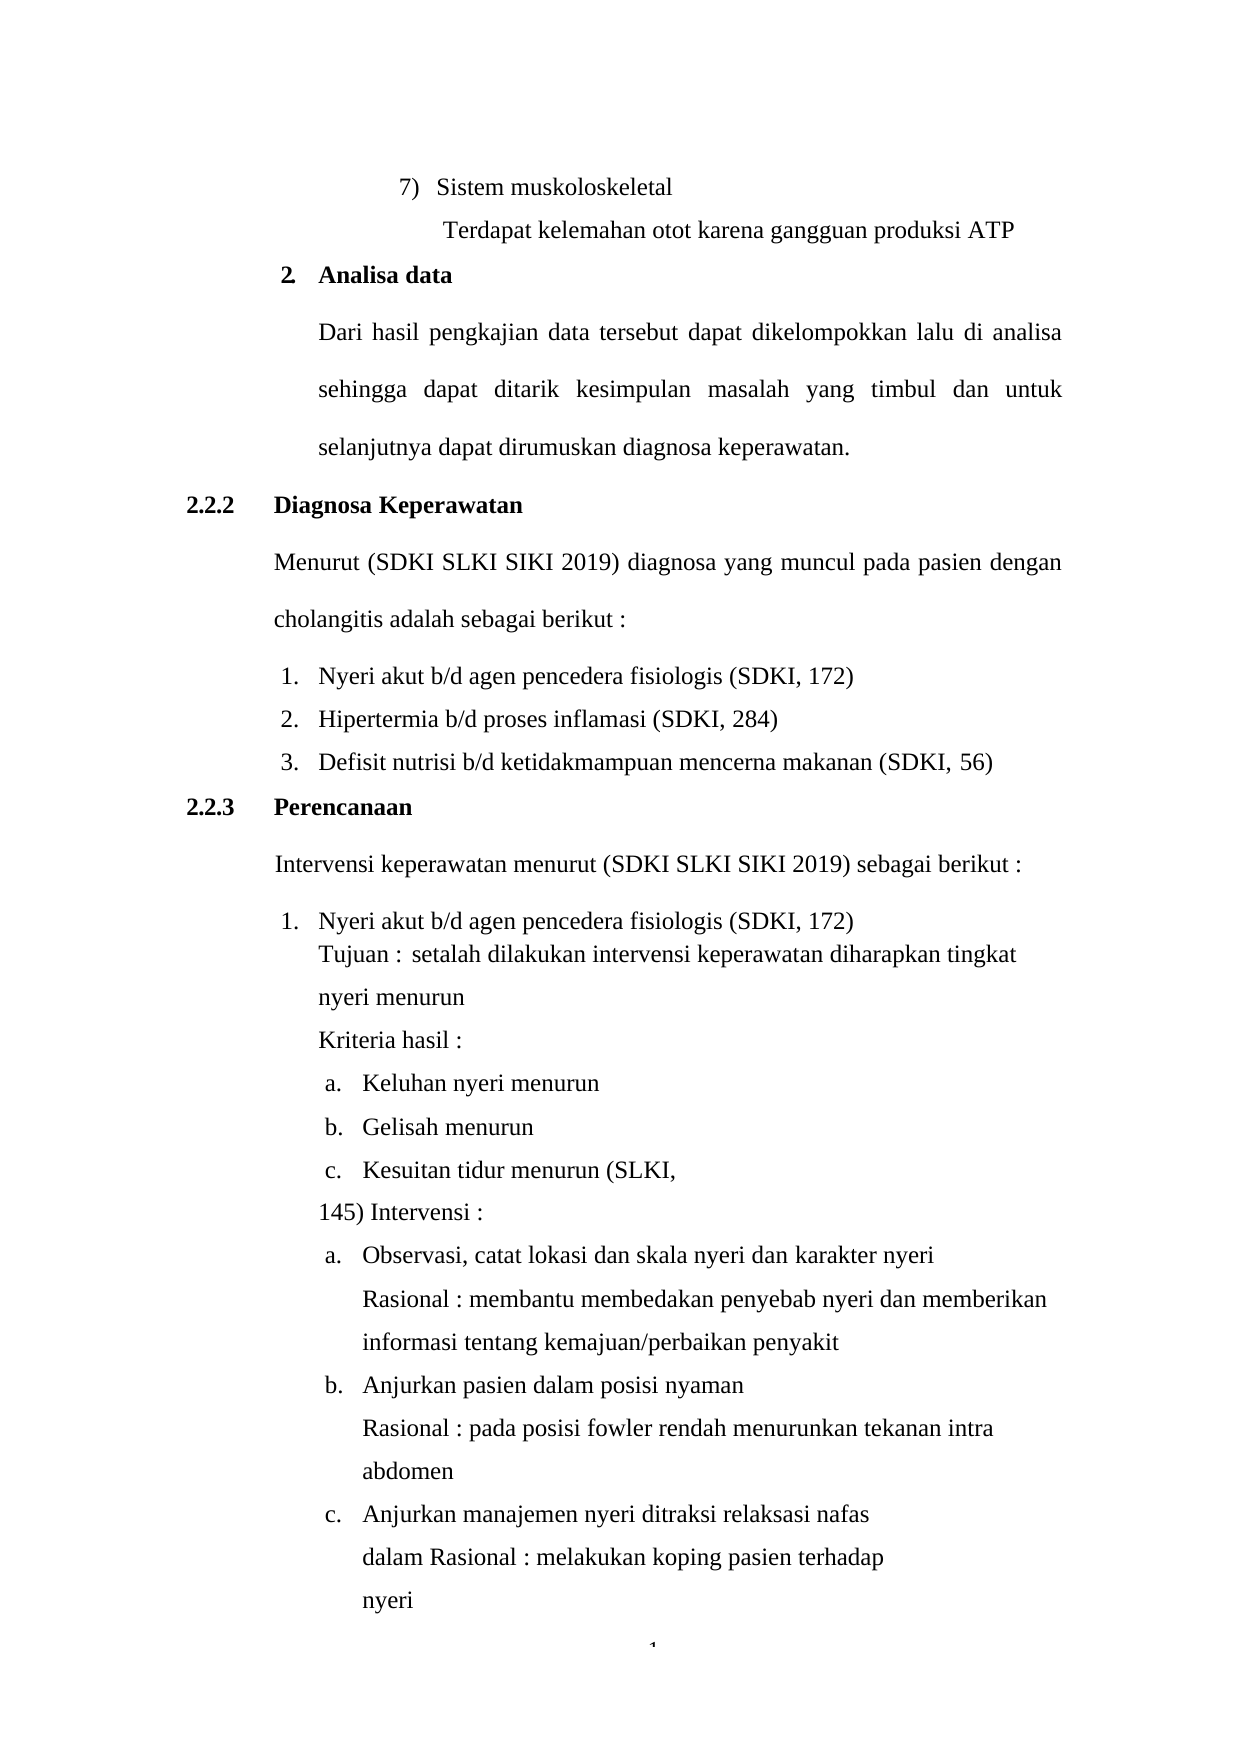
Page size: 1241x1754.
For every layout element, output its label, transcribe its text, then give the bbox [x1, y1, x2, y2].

text Rasional : pada posisi fowler rendah menurunkan tekanan intra abdomen [362, 1413, 1037, 1485]
list Gelisah menurun [324, 1112, 1240, 1141]
list Sistem muskoloskeletal [398, 172, 1240, 201]
text Rasional : membantu membedakan penyebab nyeri dan memberikan informasi tentang kemajuan/perbaikan penyakit [362, 1284, 1065, 1356]
list Observasi, catat lokasi dan skala nyeri dan karakter nyeri [324, 1241, 1240, 1269]
list Kesuitan tidur menurun (SLKI, 145) Intervensi : [318, 1155, 727, 1226]
text Dari hasil pengkajian data tersebut dapat dikelompokkan lalu di analisa sehingga dapat ditarik kesimpulan masalah yang timbul dan untuk selanjutnya dapat dirumuskan diagnosa keperawatan. [318, 317, 1063, 461]
list Defisit nutrisi b/d ketidakmampuan mencerna makanan (SDKI, 56) [280, 747, 1240, 776]
text Intervensi keperawatan menurut (SDKI SLKI SIKI 2019) sebagai berikut : [14, 849, 1022, 877]
text Kriteria hasil : [318, 1025, 1240, 1054]
subtitle Perencanaan [186, 792, 1240, 821]
list Anjurkan pasien dalam posisi nyaman [324, 1370, 1240, 1399]
text Menurut (SDKI SLKI SIKI 2019) diagnosa yang muncul pada pasien dengan cholangitis adalah sebagai berikut : [273, 547, 1063, 633]
list Nyeri akut b/d agen pencedera fisiologis (SDKI, 172) [280, 662, 1240, 690]
text Terdapat kelemahan otot karena gangguan produksi ATP [14, 215, 1015, 244]
list Keluhan nyeri menurun [324, 1068, 1240, 1097]
text Tujuan : setalah dilakukan intervensi keperawatan diharapkan tingkat nyeri menurun [318, 939, 1065, 1011]
subtitle Analisa data [280, 260, 1240, 288]
list Hipertermia b/d proses inflamasi (SDKI, 284) [280, 704, 1240, 733]
list Anjurkan manajemen nyeri ditraksi relaksasi nafas dalam Rasional : melakukan koping pasien terhadap nyeri [324, 1499, 936, 1614]
list Nyeri akut b/d agen pencedera fisiologis (SDKI, 172) [280, 906, 1240, 934]
subtitle Diagnosa Keperawatan [186, 490, 1240, 519]
